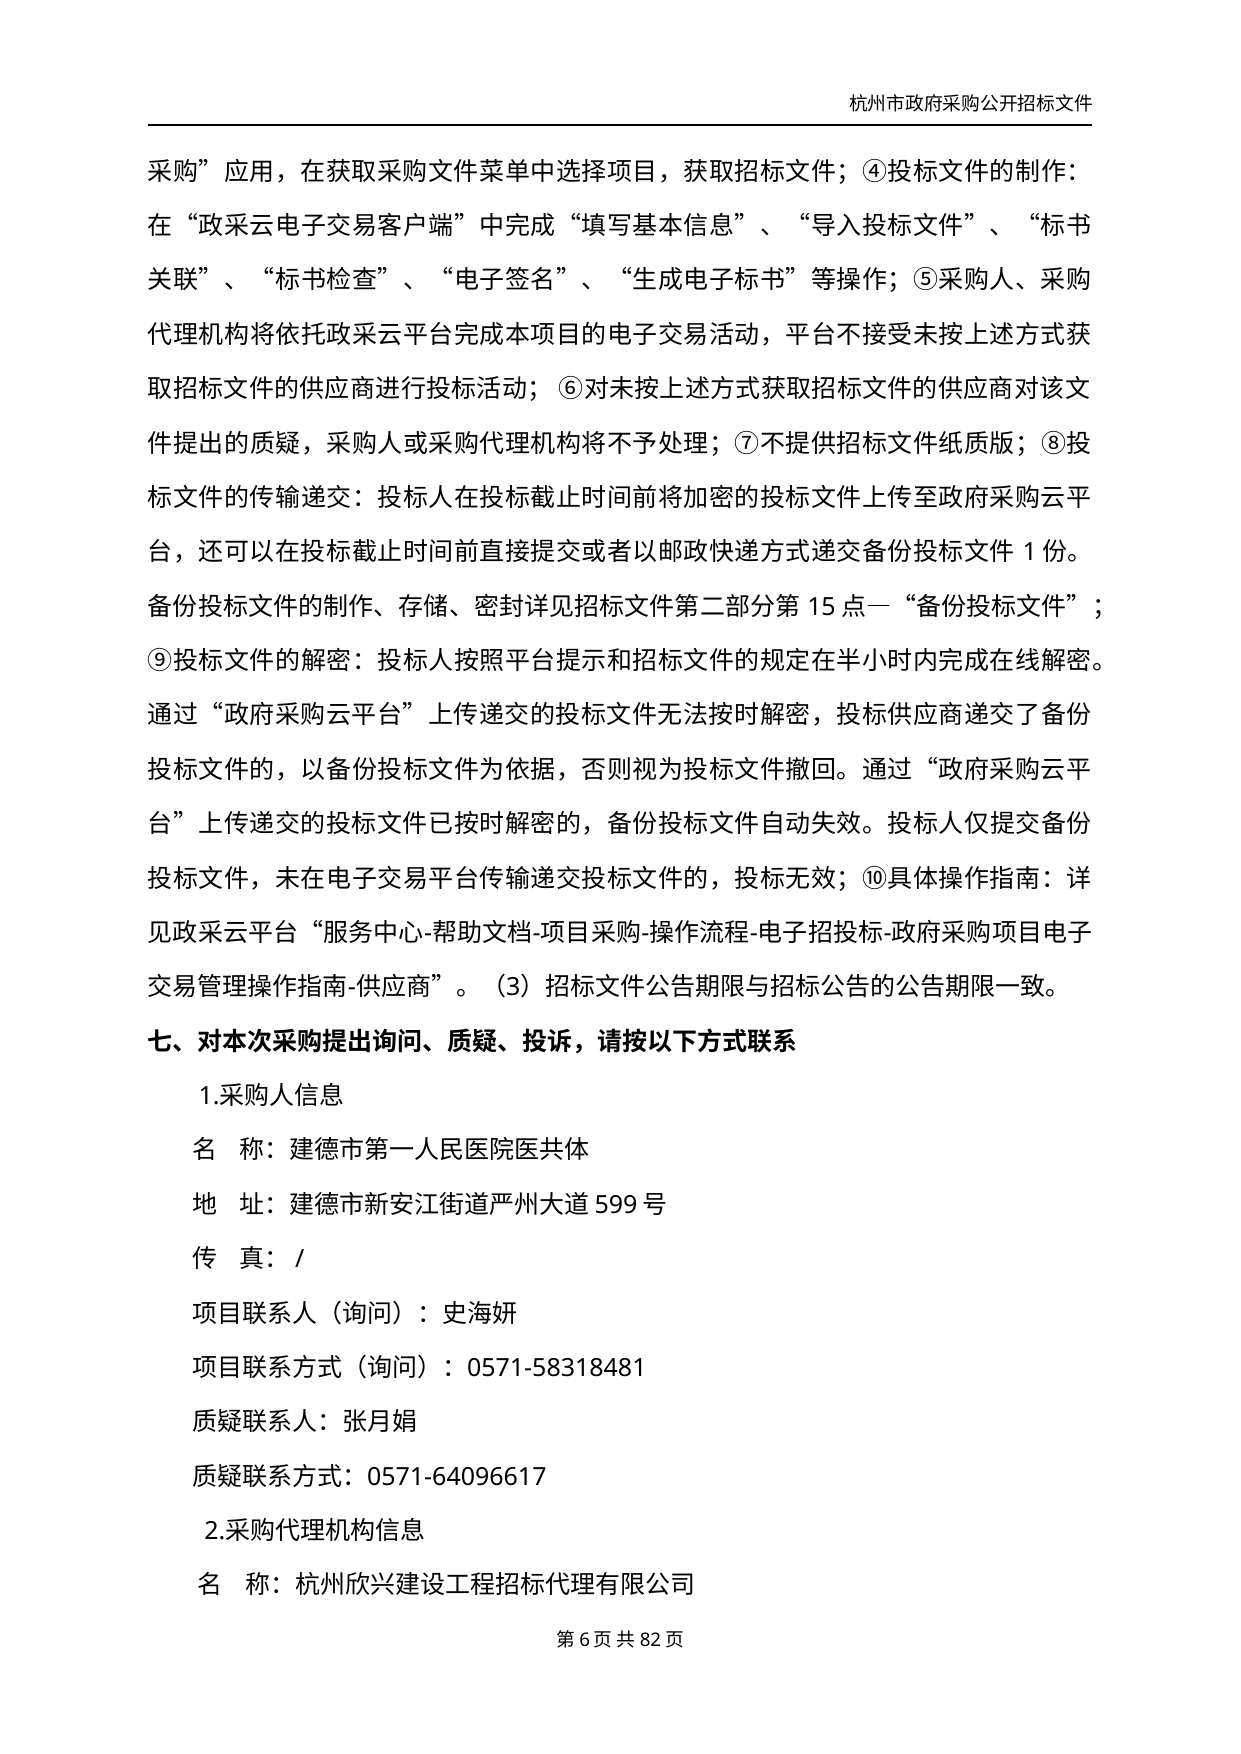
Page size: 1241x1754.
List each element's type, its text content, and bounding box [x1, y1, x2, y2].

text 1.采购人信息 [148, 1076, 1092, 1112]
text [148, 151, 1092, 1003]
text 质疑联系人：张月娟 [148, 1402, 1092, 1438]
text 传 真： / [148, 1239, 1092, 1275]
text 质疑联系方式：0571-64096617 [148, 1456, 1092, 1492]
text 七、对本次采购提出询问、质疑、投诉，请按以下方式联系 [148, 1021, 1092, 1057]
text 项目联系方式（询问）：0571-58318481 [148, 1347, 1092, 1384]
text 名 称：建德市第一人民医院医共体 [148, 1130, 1092, 1166]
text 项目联系人（询问）：史海妍 [148, 1293, 1092, 1329]
text 名 称：杭州欣兴建设工程招标代理有限公司 [148, 1565, 1092, 1601]
text 2.采购代理机构信息 [148, 1511, 1092, 1547]
text 地 址：建德市新安江街道严州大道599号 [148, 1184, 1092, 1221]
